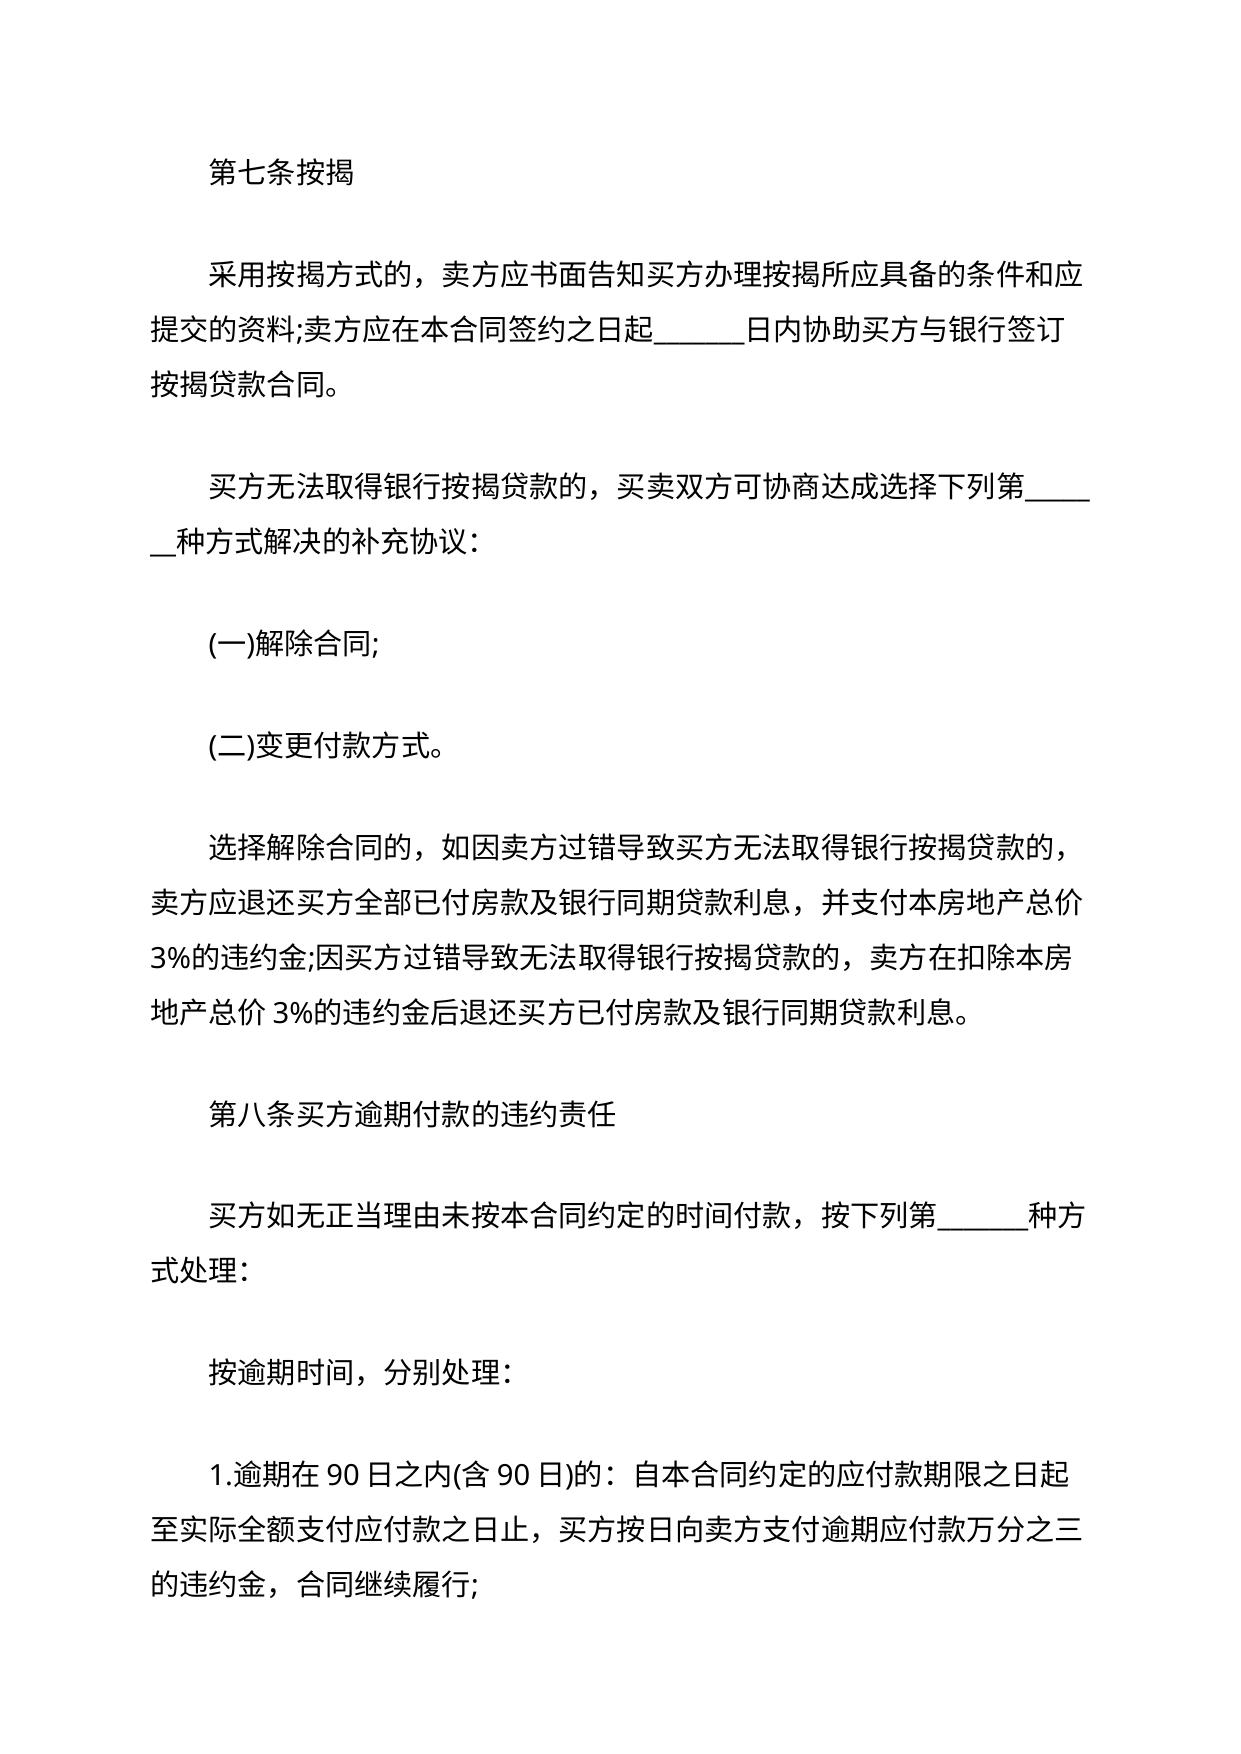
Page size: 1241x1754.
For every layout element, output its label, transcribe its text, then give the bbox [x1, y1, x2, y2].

text 买方如无正当理由未按本合同约定的时间付款，按下列第_______种方式处理： [150, 1193, 1090, 1290]
text 采用按揭方式的，卖方应书面告知买方办理按揭所应具备的条件和应提交的资料;卖方应在本合同签约之日起_______日内协助买方与银行签订按揭贷款合同。 [150, 252, 1090, 404]
text 第七条按揭 [150, 150, 1090, 192]
text 买方无法取得银行按揭贷款的，买卖双方可协商达成选择下列第_______种方式解决的补充协议： [150, 463, 1090, 561]
text 第八条买方逾期付款的违约责任 [150, 1091, 1090, 1133]
text 选择解除合同的，如因卖方过错导致买方无法取得银行按揭贷款的，卖方应退还买方全部已付房款及银行同期贷款利息，并支付本房地产总价3%的违约金;因买方过错导致无法取得银行按揭贷款的，卖方在扣除本房地产总价3%的违约金后退还买方已付房款及银行同期贷款利息。 [150, 824, 1090, 1032]
text (一)解除合同; [150, 620, 1090, 663]
text 按逾期时间，分别处理： [150, 1350, 1090, 1392]
text 1.逾期在90日之内(含90日)的：自本合同约定的应付款期限之日起至实际全额支付应付款之日止，买方按日向卖方支付逾期应付款万分之三的违约金，合同继续履行; [150, 1451, 1090, 1604]
text (二)变更付款方式。 [150, 722, 1090, 765]
